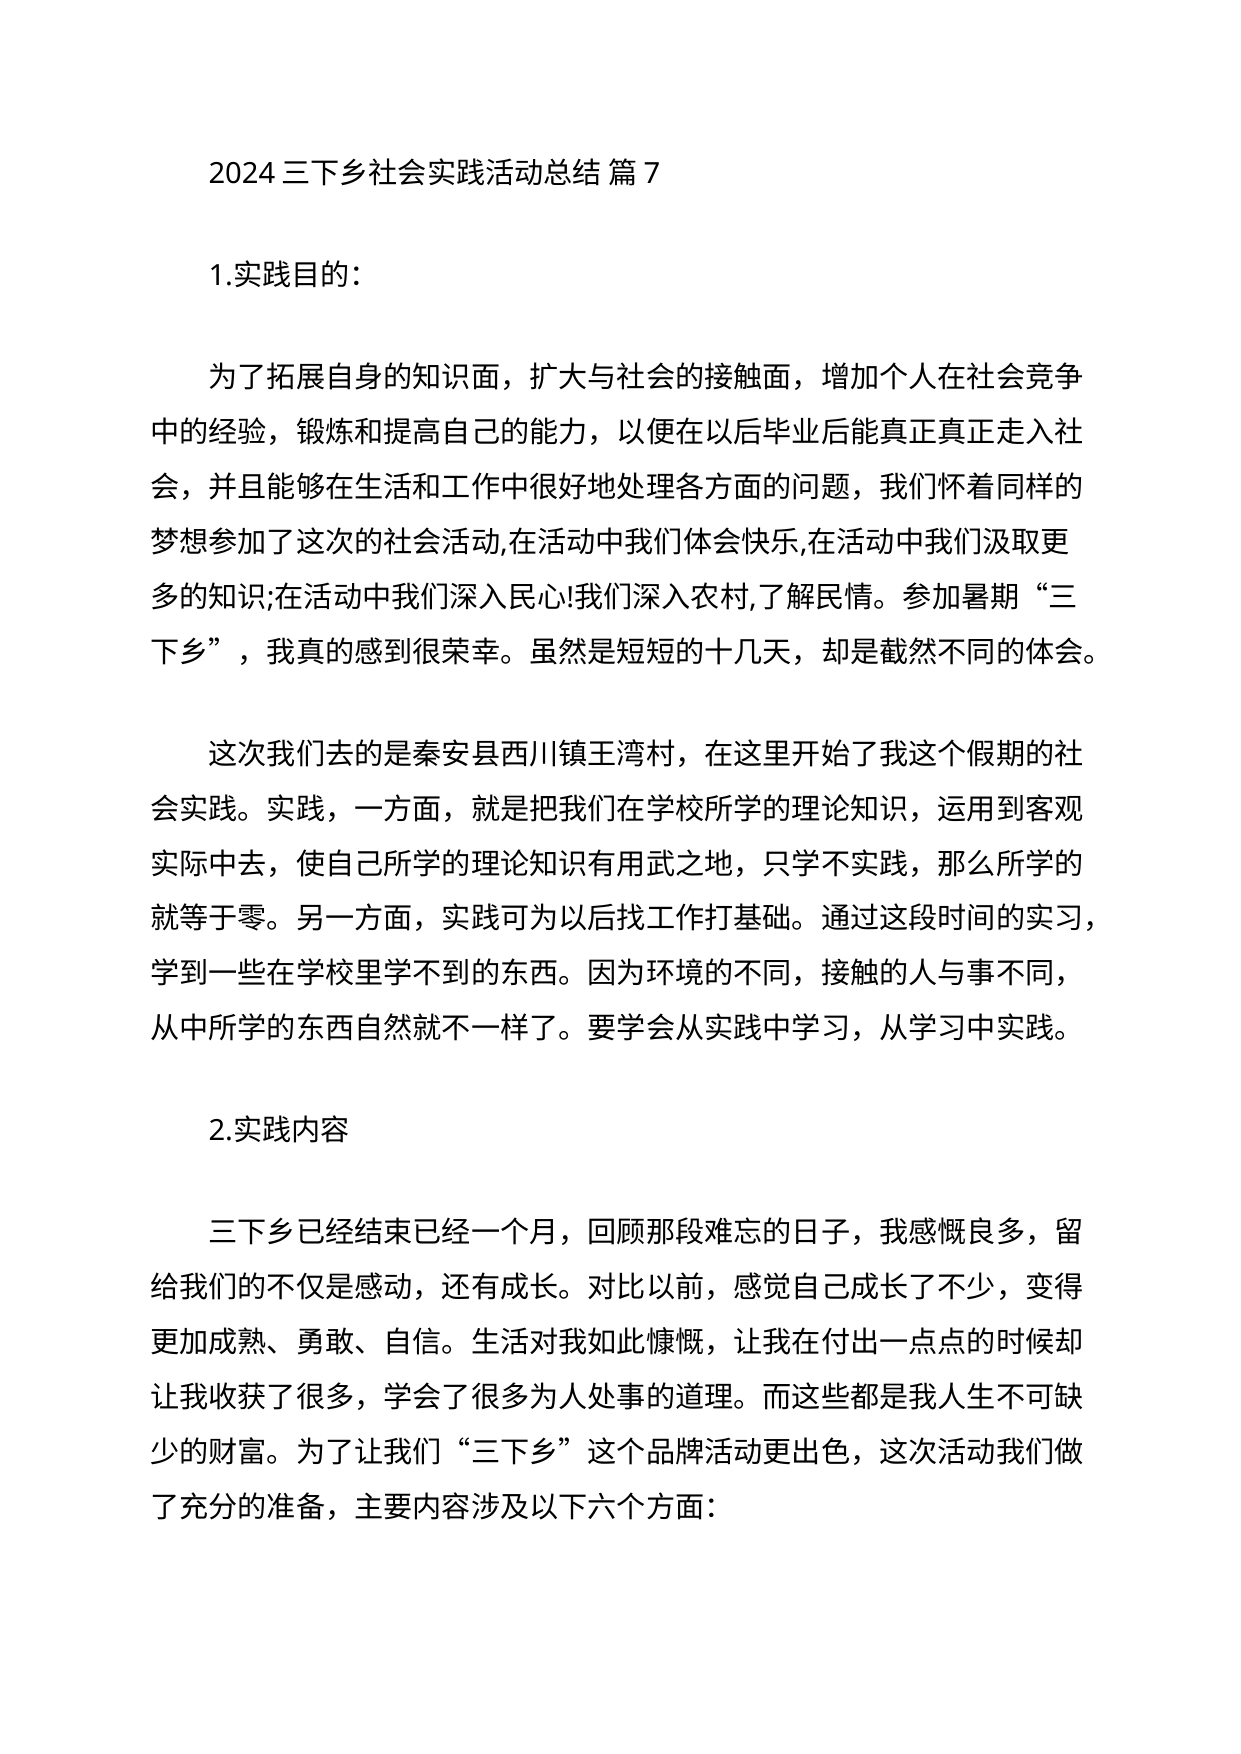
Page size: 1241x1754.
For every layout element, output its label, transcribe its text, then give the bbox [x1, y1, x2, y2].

text 1.实践目的： [150, 252, 1090, 294]
text 2024三下乡社会实践活动总结 篇7 [150, 150, 1090, 192]
text 2.实践内容 [150, 1107, 1090, 1149]
text 为了拓展自身的知识面，扩大与社会的接触面，增加个人在社会竞争中的经验，锻炼和提高自己的能力，以便在以后毕业后能真正真正走入社会，并且能够在生活和工作中很好地处理各方面的问题，我们怀着同样的梦想参加了这次的社会活动,在活动中我们体会快乐,在活动中我们汲取更多的知识;在活动中我们深入民心!我们深入农村,了解民情。参加暑期“三下乡”，我真的感到很荣幸。虽然是短短的十几天，却是截然不同的体会。 [150, 354, 1090, 671]
text 这次我们去的是秦安县西川镇王湾村，在这里开始了我这个假期的社会实践。实践，一方面，就是把我们在学校所学的理论知识，运用到客观实际中去，使自己所学的理论知识有用武之地，只学不实践，那么所学的就等于零。另一方面，实践可为以后找工作打基础。通过这段时间的实习，学到一些在学校里学不到的东西。因为环境的不同，接触的人与事不同，从中所学的东西自然就不一样了。要学会从实践中学习，从学习中实践。 [150, 730, 1090, 1047]
text 三下乡已经结束已经一个月，回顾那段难忘的日子，我感慨良多，留给我们的不仅是感动，还有成长。对比以前，感觉自己成长了不少，变得更加成熟、勇敢、自信。生活对我如此慷慨，让我在付出一点点的时候却让我收获了很多，学会了很多为人处事的道理。而这些都是我人生不可缺少的财富。为了让我们“三下乡”这个品牌活动更出色，这次活动我们做了充分的准备，主要内容涉及以下六个方面： [150, 1209, 1090, 1525]
